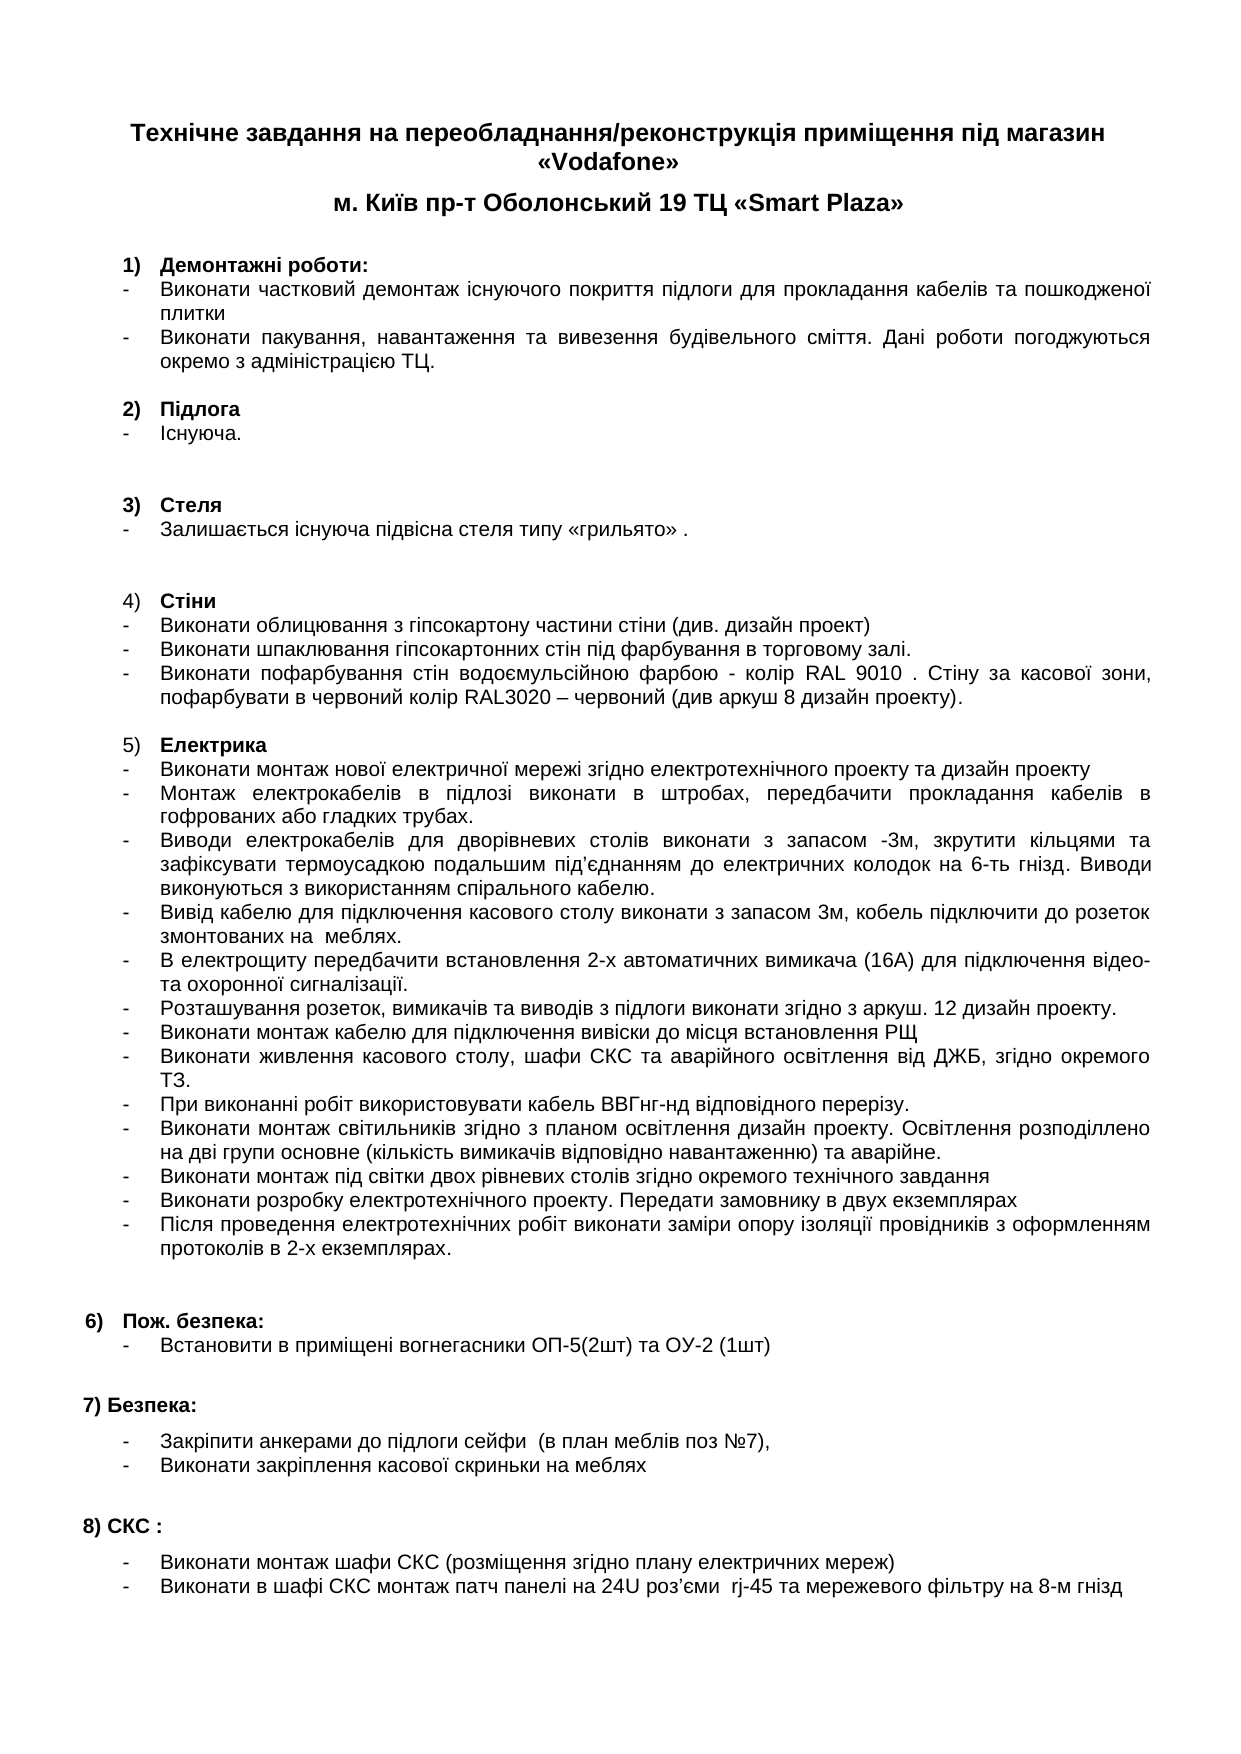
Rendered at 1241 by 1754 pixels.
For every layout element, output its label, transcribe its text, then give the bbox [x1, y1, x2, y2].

list Підлога [122, 397, 1152, 421]
list Монтаж електрокабелів в підлозі виконати в штробах, передбачити прокладання кабелів в гофрованих або гладких трубах. [122, 780, 1152, 828]
list Виконати пофарбування стін водоємульсійною фарбою - колір RAL 9010 . Стіну за касової зони, пофарбувати в червоний колір RAL3020 – червоний (див аркуш 8 дизайн проекту). [122, 661, 1152, 708]
list Стіни [122, 589, 1152, 613]
list Закріпити анкерами до підлоги сейфи (в план меблів поз №7), [122, 1429, 1152, 1453]
list Виконати монтаж під світки двох рівневих столів згідно окремого технічного завдання [122, 1164, 1152, 1188]
list Демонтажні роботи: [122, 253, 1152, 277]
list Стеля [122, 493, 1152, 517]
list Виконати монтаж шафи СКС (розміщення згідно плану електричних мереж) [122, 1550, 1152, 1574]
list Виконати в шафі СКС монтаж патч панелі на 24U роз’єми rj-45 та мережевого фільтру на 8-м гнізд [122, 1574, 1152, 1598]
list Розташування розеток, вимикачів та виводів з підлоги виконати згідно з аркуш. 12 дизайн проекту. [122, 996, 1152, 1020]
text Технічне завдання на переобладнання/реконструкція приміщення під магазин «Vodafone» [65, 118, 1152, 176]
list Електрика [122, 732, 1152, 756]
list Виконати монтаж кабелю для підключення вивіски до місця встановлення РЩ [122, 1020, 1152, 1044]
list При виконанні робіт використовувати кабель ВВГнг-нд відповідного перерізу. [122, 1092, 1152, 1116]
list Виконати закріплення касової скриньки на меблях [122, 1453, 1152, 1477]
list Виконати розробку електротехнічного проекту. Передати замовнику в двух екземплярах [122, 1188, 1152, 1212]
list Виконати пакування, навантаження та вивезення будівельного сміття. Дані роботи погоджуються окремо з адміністрацією ТЦ. [122, 325, 1152, 373]
list Вивід кабелю для підключення касового столу виконати з запасом 3м, кобель підключити до розеток змонтованих на меблях. [122, 900, 1152, 948]
list Виконати монтаж нової електричної мережі згідно електротехнічного проекту та дизайн проекту [122, 756, 1152, 780]
list Виконати живлення касового столу, шафи СКС та аварійного освітлення від ДЖБ, згідно окремого ТЗ. [122, 1044, 1152, 1092]
list Виконати монтаж світильників згідно з планом освітлення дизайн проекту. Освітлення розподіллено на дві групи основне (кількість вимикачів відповідно навантаженню) та аварійне. [122, 1116, 1152, 1164]
list Залишається існуюча підвісна стеля типу «грильято» . [122, 517, 1152, 541]
list Встановити в приміщені вогнегасники ОП-5(2шт) та ОУ-2 (1шт) [122, 1332, 1152, 1356]
list Виконати шпаклювання гіпсокартонних стін під фарбування в торговому залі. [122, 637, 1152, 661]
list В електрощиту передбачити встановлення 2-х автоматичних вимикача (16А) для підключення відео- та охоронної сигналізації. [122, 948, 1152, 996]
text 8) СКС : [83, 1514, 1152, 1538]
list Виводи електрокабелів для дворівневих столів виконати з запасом -3м, зкрутити кільцями та зафіксувати термоусадкою подальшим під’єднанням до електричних колодок на 6-ть гнізд. Виводи виконуються з використанням спірального кабелю. [122, 828, 1152, 900]
list Виконати частковий демонтаж існуючого покриття підлоги для прокладання кабелів та пошкодженої плитки [122, 277, 1152, 325]
text 7) Безпека: [83, 1393, 1152, 1417]
list Пож. безпека: [85, 1308, 1152, 1332]
list Після проведення електротехнічних робіт виконати заміри опору ізоляції провідників з оформленням протоколів в 2-х екземплярах. [122, 1212, 1152, 1259]
text м. Київ пр-т Оболонський 19 ТЦ «Smart Plaza» [65, 188, 1152, 217]
list Виконати облицювання з гіпсокартону частини стіни (див. дизайн проект) [122, 613, 1152, 637]
list Існуюча. [122, 421, 1152, 445]
